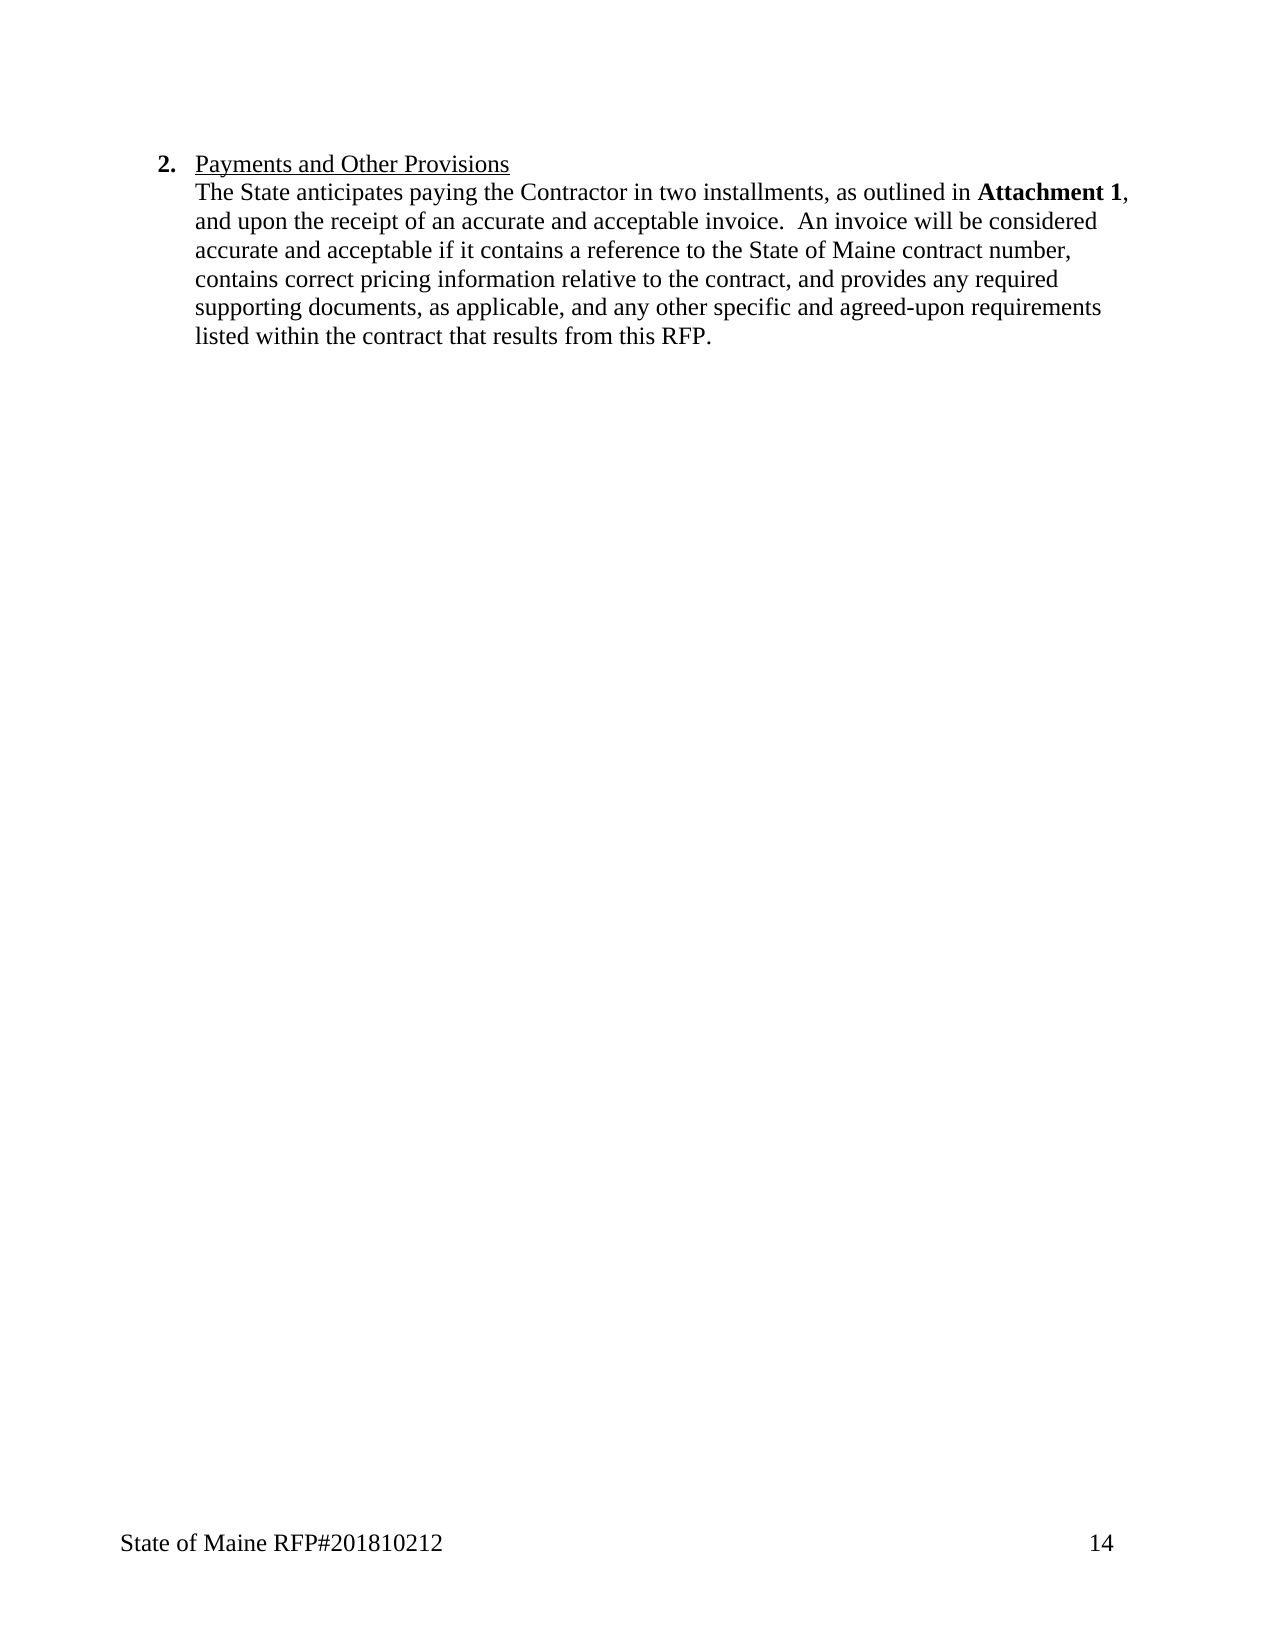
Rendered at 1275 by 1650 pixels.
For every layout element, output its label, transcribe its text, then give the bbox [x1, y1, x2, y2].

text 2. Payments and Other Provisions [157, 149, 1155, 177]
text The State anticipates paying the Contractor in two installments, as outlined in Attachment 1, and upon the receipt of an accurate and acceptable invoice. An invoice will be considered accurate and acceptable if it contains a reference to the State of Maine contract number, contains correct pricing information relative to the contract, and provides any required supporting documents, as applicable, and any other specific and agreed-upon requirements listed within the contract that results from this RFP. [195, 177, 1155, 350]
